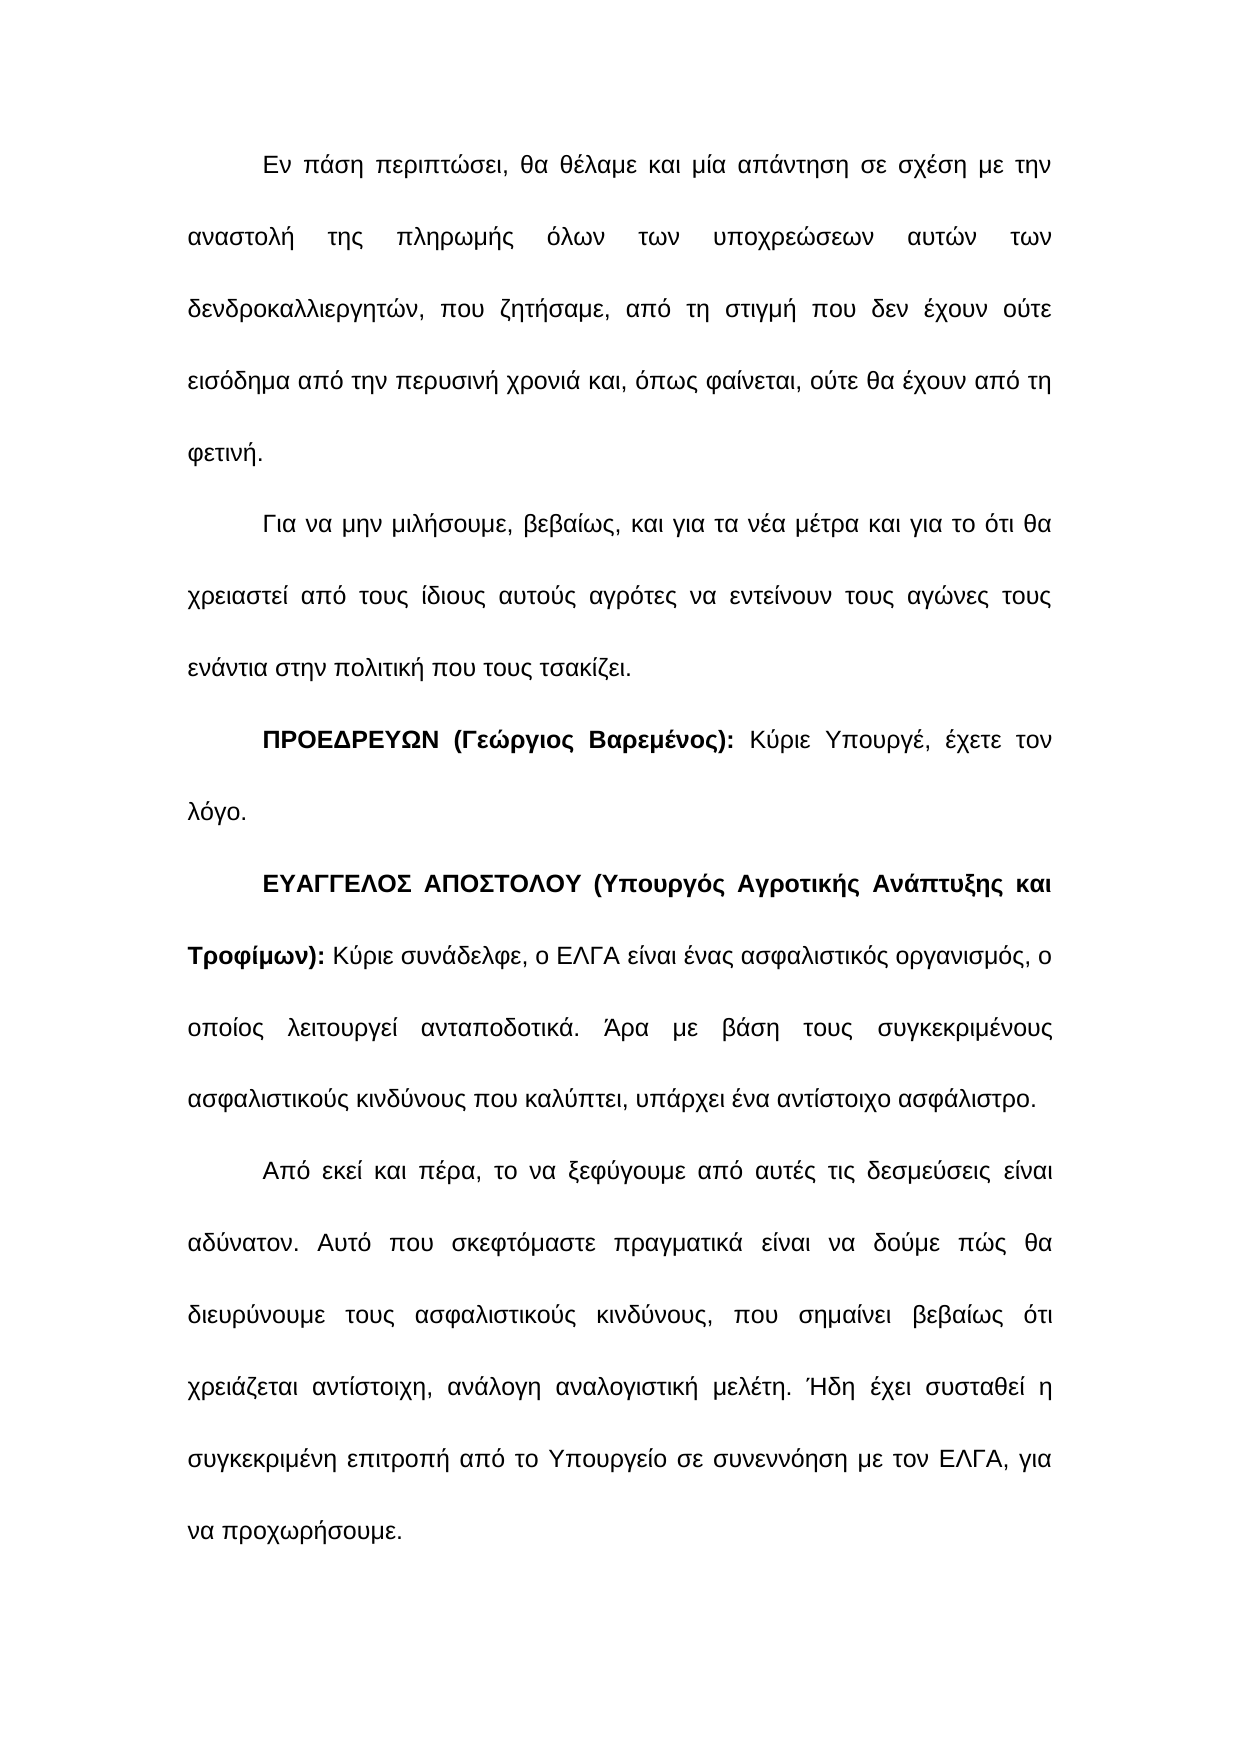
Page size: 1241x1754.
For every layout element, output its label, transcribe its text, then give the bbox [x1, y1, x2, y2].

text ΠΡΟΕΔΡΕΥΩΝ (Γεώργιος Βαρεμένος): Κύριε Υπουργέ, έχετε τον λόγο. [187, 725, 1053, 826]
text Για να μην μιλήσουμε, βεβαίως, και για τα νέα μέτρα και για το ότι θα χρειαστεί από τους ίδιους αυτούς αγρότες να εντείνουν τους αγώνες τους ενάντια στην πολιτική που τους τσακίζει. [187, 509, 1053, 682]
text Εν πάση περιπτώσει, θα θέλαμε και μία απάντηση σε σχέση με την αναστολή της πληρωμής όλων των υποχρεώσεων αυτών των δενδροκαλλιεργητών, που ζητήσαμε, από τη στιγμή που δεν έχουν ούτε εισόδημα από την περυσινή χρονιά και, όπως φαίνεται, ούτε θα έχουν από τη φετινή. [187, 150, 1053, 466]
text Από εκεί και πέρα, το να ξεφύγουμε από αυτές τις δεσμεύσεις είναι αδύνατον. Αυτό που σκεφτόμαστε πραγματικά είναι να δούμε πώς θα διευρύνουμε τους ασφαλιστικούς κινδύνους, που σημαίνει βεβαίως ότι χρειάζεται αντίστοιχη, ανάλογη αναλογιστική μελέτη. Ήδη έχει συσταθεί η συγκεκριμένη επιτροπή από το Υπουργείο σε συνεννόηση με τον ΕΛΓΑ, για να προχωρήσουμε. [187, 1156, 1053, 1544]
text ΕΥΑΓΓΕΛΟΣ ΑΠΟΣΤΟΛΟΥ (Υπουργός Αγροτικής Ανάπτυξης και Τροφίμων): Κύριε συνάδελφε, ο ΕΛΓΑ είναι ένας ασφαλιστικός οργανισμός, ο οποίος λειτουργεί ανταποδοτικά. Άρα με βάση τους συγκεκριμένους ασφαλιστικούς κινδύνους που καλύπτει, υπάρχει ένα αντίστοιχο ασφάλιστρο. [187, 869, 1053, 1113]
